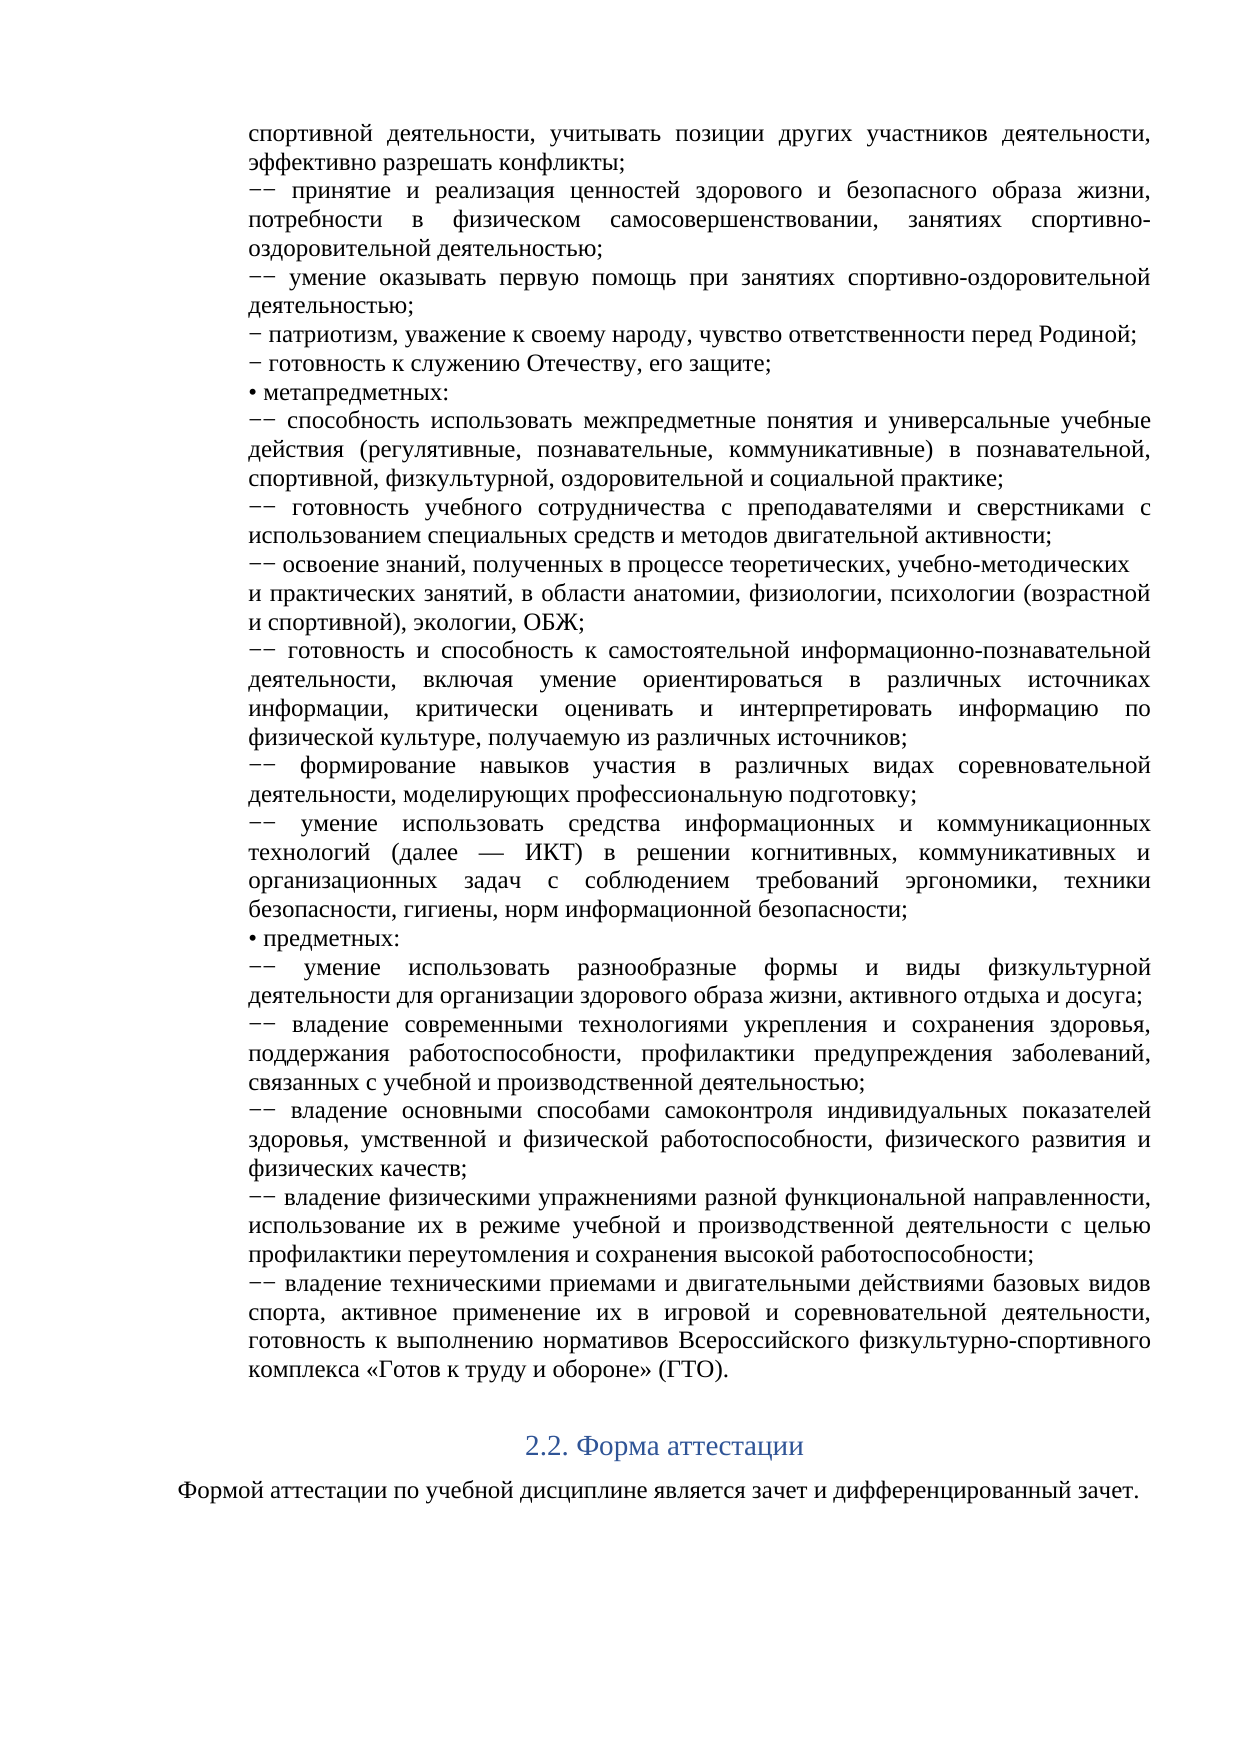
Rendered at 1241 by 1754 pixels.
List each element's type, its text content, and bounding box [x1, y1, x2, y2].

text −− способность использовать межпредметные понятия и универсальные учебные действия (регулятивные, познавательные, коммуникативные) в познавательной, спортивной, физкультурной, оздоровительной и социальной практике; [248, 406, 1152, 492]
text −− умение оказывать первую помощь при занятиях спортивно-оздоровительной деятельностью; [248, 262, 1152, 319]
text −− умение использовать разнообразные формы и виды физкультурной деятельности для организации здорового образа жизни, активного отдыха и досуга; [248, 952, 1152, 1009]
text • предметных: [248, 923, 1152, 952]
text −− владение основными способами самоконтроля индивидуальных показателей здоровья, умственной и физической работоспособности, физического развития и физических качеств; [248, 1096, 1152, 1182]
text −− принятие и реализация ценностей здорового и безопасного образа жизни, потребности в физическом самосовершенствовании, занятиях спортивно- оздоровительной деятельностью; [248, 176, 1152, 262]
text −− освоение знаний, полученных в процессе теоретических, учебно-методических [248, 549, 1152, 578]
text и практических занятий, в области анатомии, физиологии, психологии (возрастной и спортивной), экологии, ОБЖ; [248, 578, 1152, 636]
text −− готовность и способность к самостоятельной информационно-познавательной деятельности, включая умение ориентироваться в различных источниках информации, критически оценивать и интерпретировать информацию по физической культуре, получаемую из различных источников; [248, 636, 1152, 751]
text − готовность к служению Отечеству, его защите; [248, 348, 1152, 377]
text −− владение техническими приемами и двигательными действиями базовых видов спорта, активное применение их в игровой и соревновательной деятельности, готовность к выполнению нормативов Всероссийского физкультурно-спортивного комплекса «Готов к труду и обороне» (ГТО). [248, 1268, 1152, 1383]
text −− умение использовать средства информационных и коммуникационных технологий (далее — ИКТ) в решении когнитивных, коммуникативных и организационных задач с соблюдением требований эргономики, техники безопасности, гигиены, норм информационной безопасности; [248, 808, 1152, 923]
text − патриотизм, уважение к своему народу, чувство ответственности перед Родиной; [248, 319, 1152, 348]
text • метапредметных: [248, 377, 1152, 406]
text Формой аттестации по учебной дисциплине является зачет и дифференцированный зачет. [177, 1475, 1152, 1504]
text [248, 118, 1152, 176]
text −− формирование навыков участия в различных видах соревновательной деятельности, моделирующих профессиональную подготовку; [248, 751, 1152, 808]
subtitle 2.2. Форма аттестации [177, 1428, 1152, 1462]
text −− владение физическими упражнениями разной функциональной направленности, использование их в режиме учебной и производственной деятельности с целью профилактики переутомления и сохранения высокой работоспособности; [248, 1182, 1152, 1268]
text −− владение современными технологиями укрепления и сохранения здоровья, поддержания работоспособности, профилактики предупреждения заболеваний, связанных с учебной и производственной деятельностью; [248, 1009, 1152, 1096]
text −− готовность учебного сотрудничества с преподавателями и сверстниками с использованием специальных средств и методов двигательной активности; [248, 492, 1152, 549]
